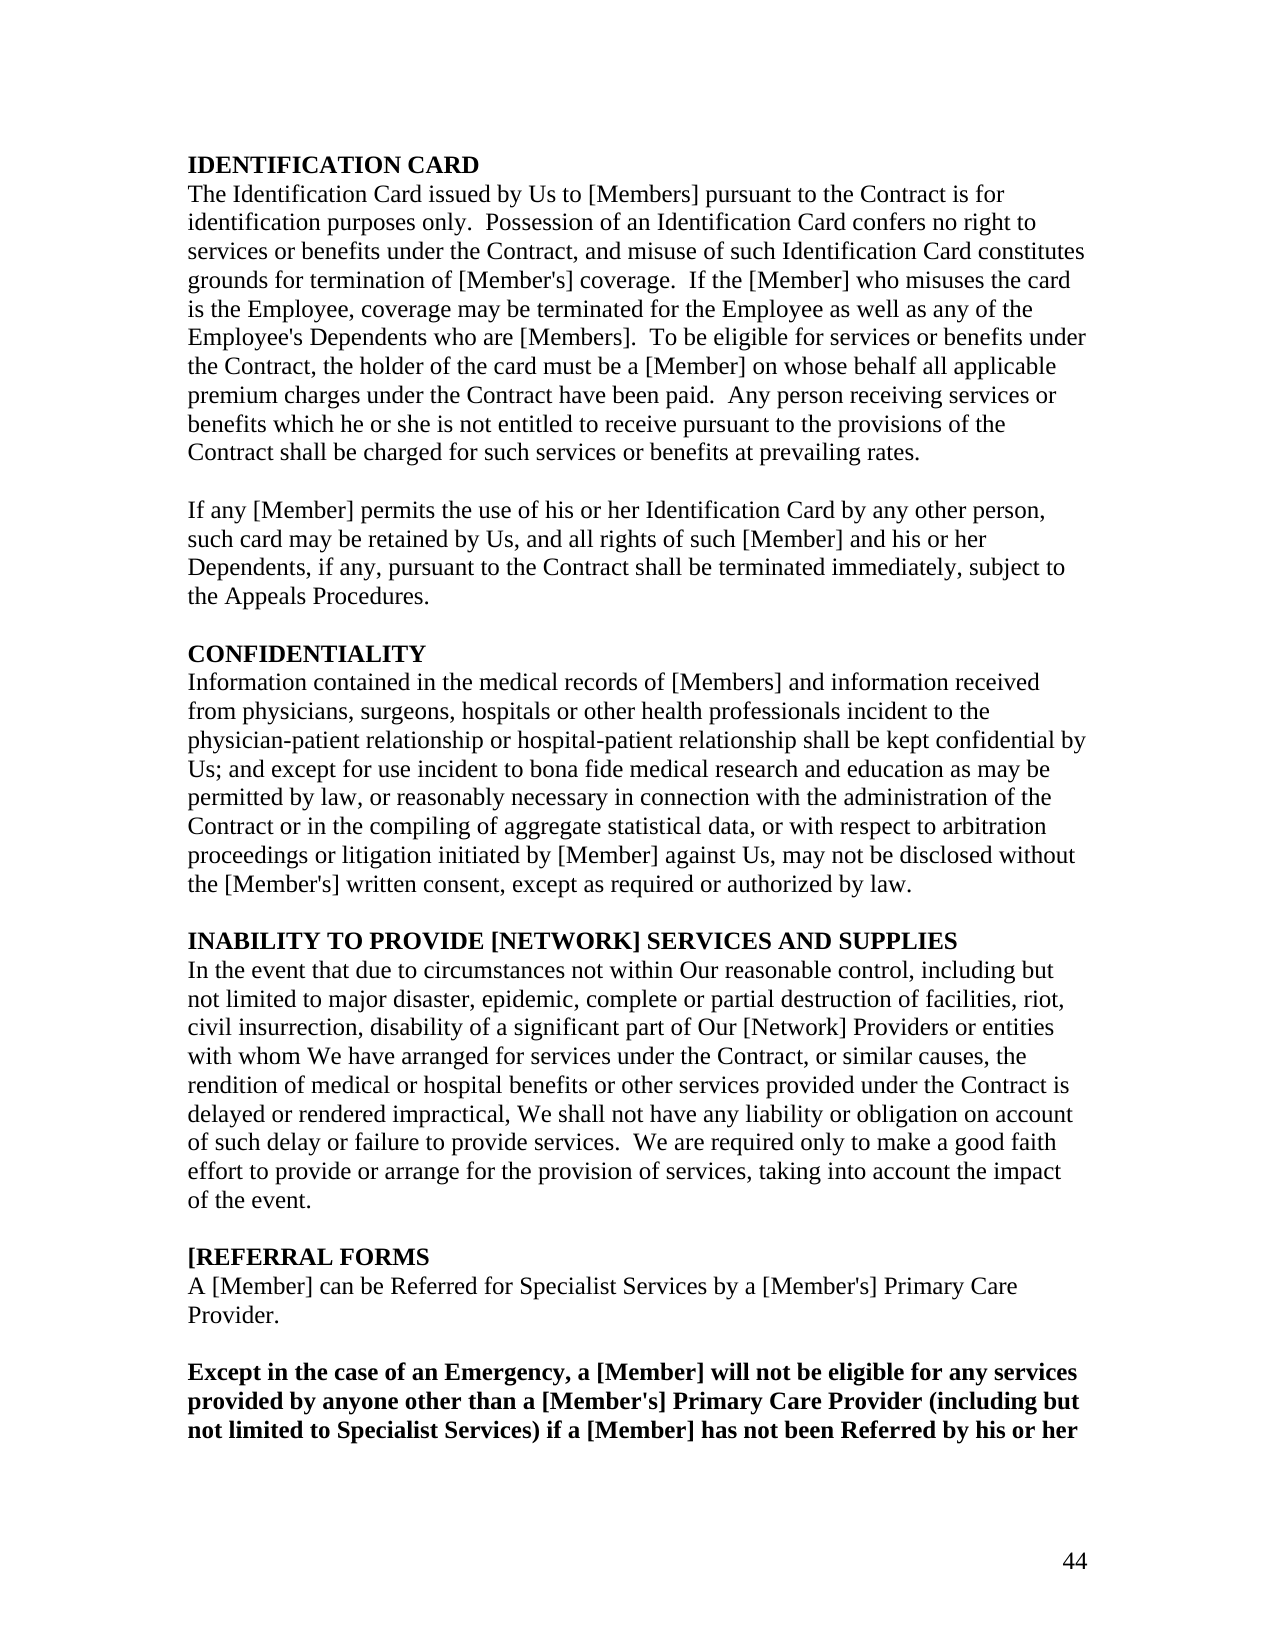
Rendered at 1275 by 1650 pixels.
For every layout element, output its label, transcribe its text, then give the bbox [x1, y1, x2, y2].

text Information contained in the medical records of [Members] and information received from physicians, surgeons, hospitals or other health professionals incident to the physician-patient relationship or hospital-patient relationship shall be kept confidential by Us; and except for use incident to bona fide medical research and education as may be permitted by law, or reasonably necessary in connection with the administration of the Contract or in the compiling of aggregate statistical data, or with respect to arbitration proceedings or litigation initiated by [Member] against Us, may not be disclosed without the [Member's] written consent, except as required or authorized by law. [187, 667, 1087, 897]
text [REFERRAL FORMS [187, 1242, 1087, 1271]
text A [Member] can be Referred for Specialist Services by a [Member's] Primary Care Provider. [187, 1271, 1087, 1329]
text In the event that due to circumstances not within Our reasonable control, including but not limited to major disaster, epidemic, complete or partial destruction of facilities, riot, civil insurrection, disability of a significant part of Our [Network] Providers or entities with whom We have arranged for services under the Contract, or similar causes, the rendition of medical or hospital benefits or other services provided under the Contract is delayed or rendered impractical, We shall not have any liability or obligation on account of such delay or failure to provide services. We are required only to make a good faith effort to provide or arrange for the provision of services, taking into account the impact of the event. [187, 955, 1087, 1214]
text INABILITY TO PROVIDE [NETWORK] SERVICES AND SUPPLIES [187, 926, 1087, 955]
text The Identification Card issued by Us to [Members] pursuant to the Contract is for identification purposes only. Possession of an Identification Card confers no right to services or benefits under the Contract, and misuse of such Identification Card constitutes grounds for termination of [Member's] coverage. If the [Member] who misuses the card is the Employee, coverage may be terminated for the Employee as well as any of the Employee's Dependents who are [Members]. To be eligible for services or benefits under the Contract, the holder of the card must be a [Member] on whose behalf all applicable premium charges under the Contract have been paid. Any person receiving services or benefits which he or she is not entitled to receive pursuant to the provisions of the Contract shall be charged for such services or benefits at prevailing rates. [187, 179, 1087, 466]
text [187, 1357, 1087, 1444]
text IDENTIFICATION CARD [187, 150, 1087, 179]
text CONFIDENTIALITY [187, 639, 1087, 667]
text If any [Member] permits the use of his or her Identification Card by any other person, such card may be retained by Us, and all rights of such [Member] and his or her Dependents, if any, pursuant to the Contract shall be terminated immediately, subject to the Appeals Procedures. [187, 495, 1087, 610]
